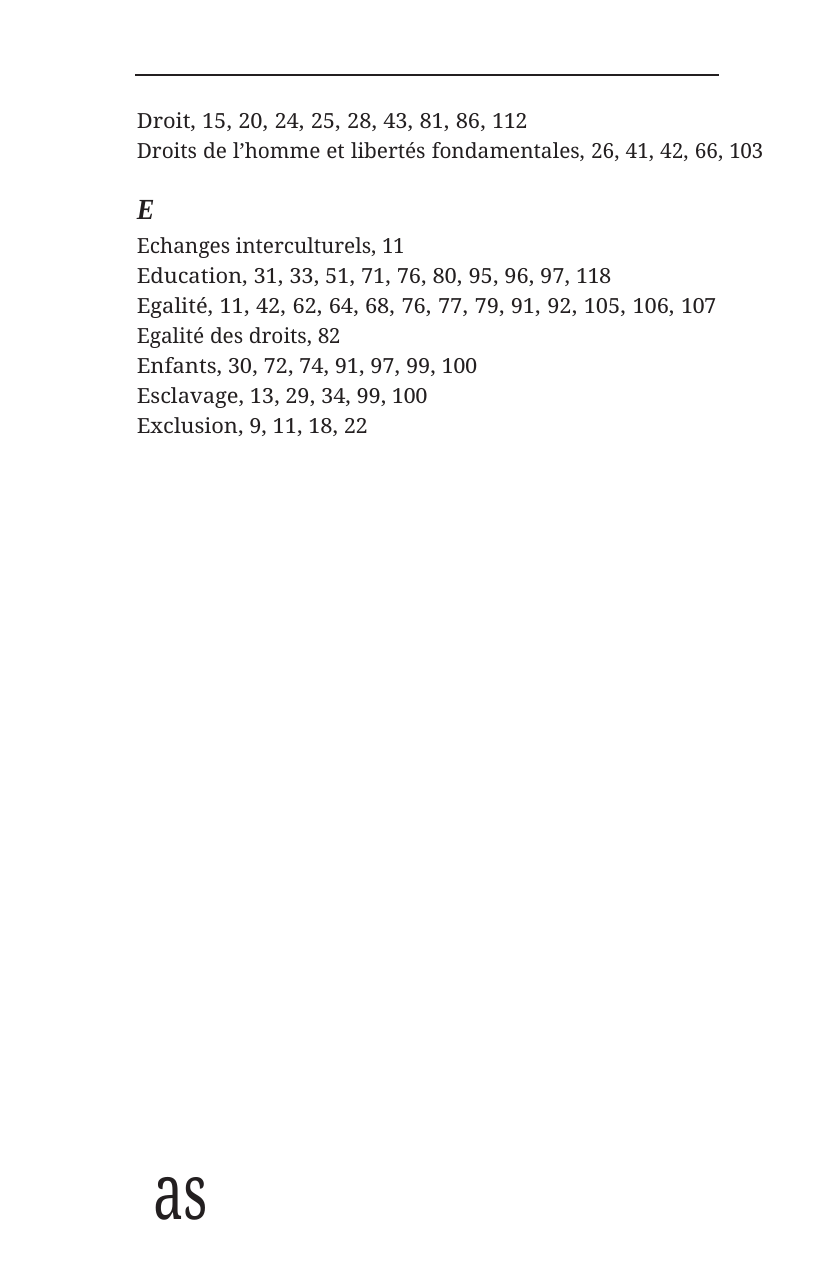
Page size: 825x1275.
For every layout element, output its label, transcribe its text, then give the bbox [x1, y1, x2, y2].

text Esclavage, 13, 29, 34, 99, 100 [137, 381, 773, 409]
subtitle E [137, 192, 773, 226]
text Enfants, 30, 72, 74, 91, 97, 99, 100 [137, 351, 773, 379]
text Exclusion, 9, 11, 18, 22 [137, 411, 773, 439]
text Droits de l’homme et libertés fondamentales, 26, 41, 42, 66, 103 [137, 136, 773, 165]
text Echanges interculturels, 11 [137, 231, 773, 259]
text Education, 31, 33, 51, 71, 76, 80, 95, 96, 97, 118 [137, 261, 773, 289]
text Droit, 15, 20, 24, 25, 28, 43, 81, 86, 112 [137, 106, 773, 135]
text Egalité des droits, 82 [137, 321, 773, 349]
text Egalité, 11, 42, 62, 64, 68, 76, 77, 79, 91, 92, 105, 106, 107 [137, 291, 773, 319]
